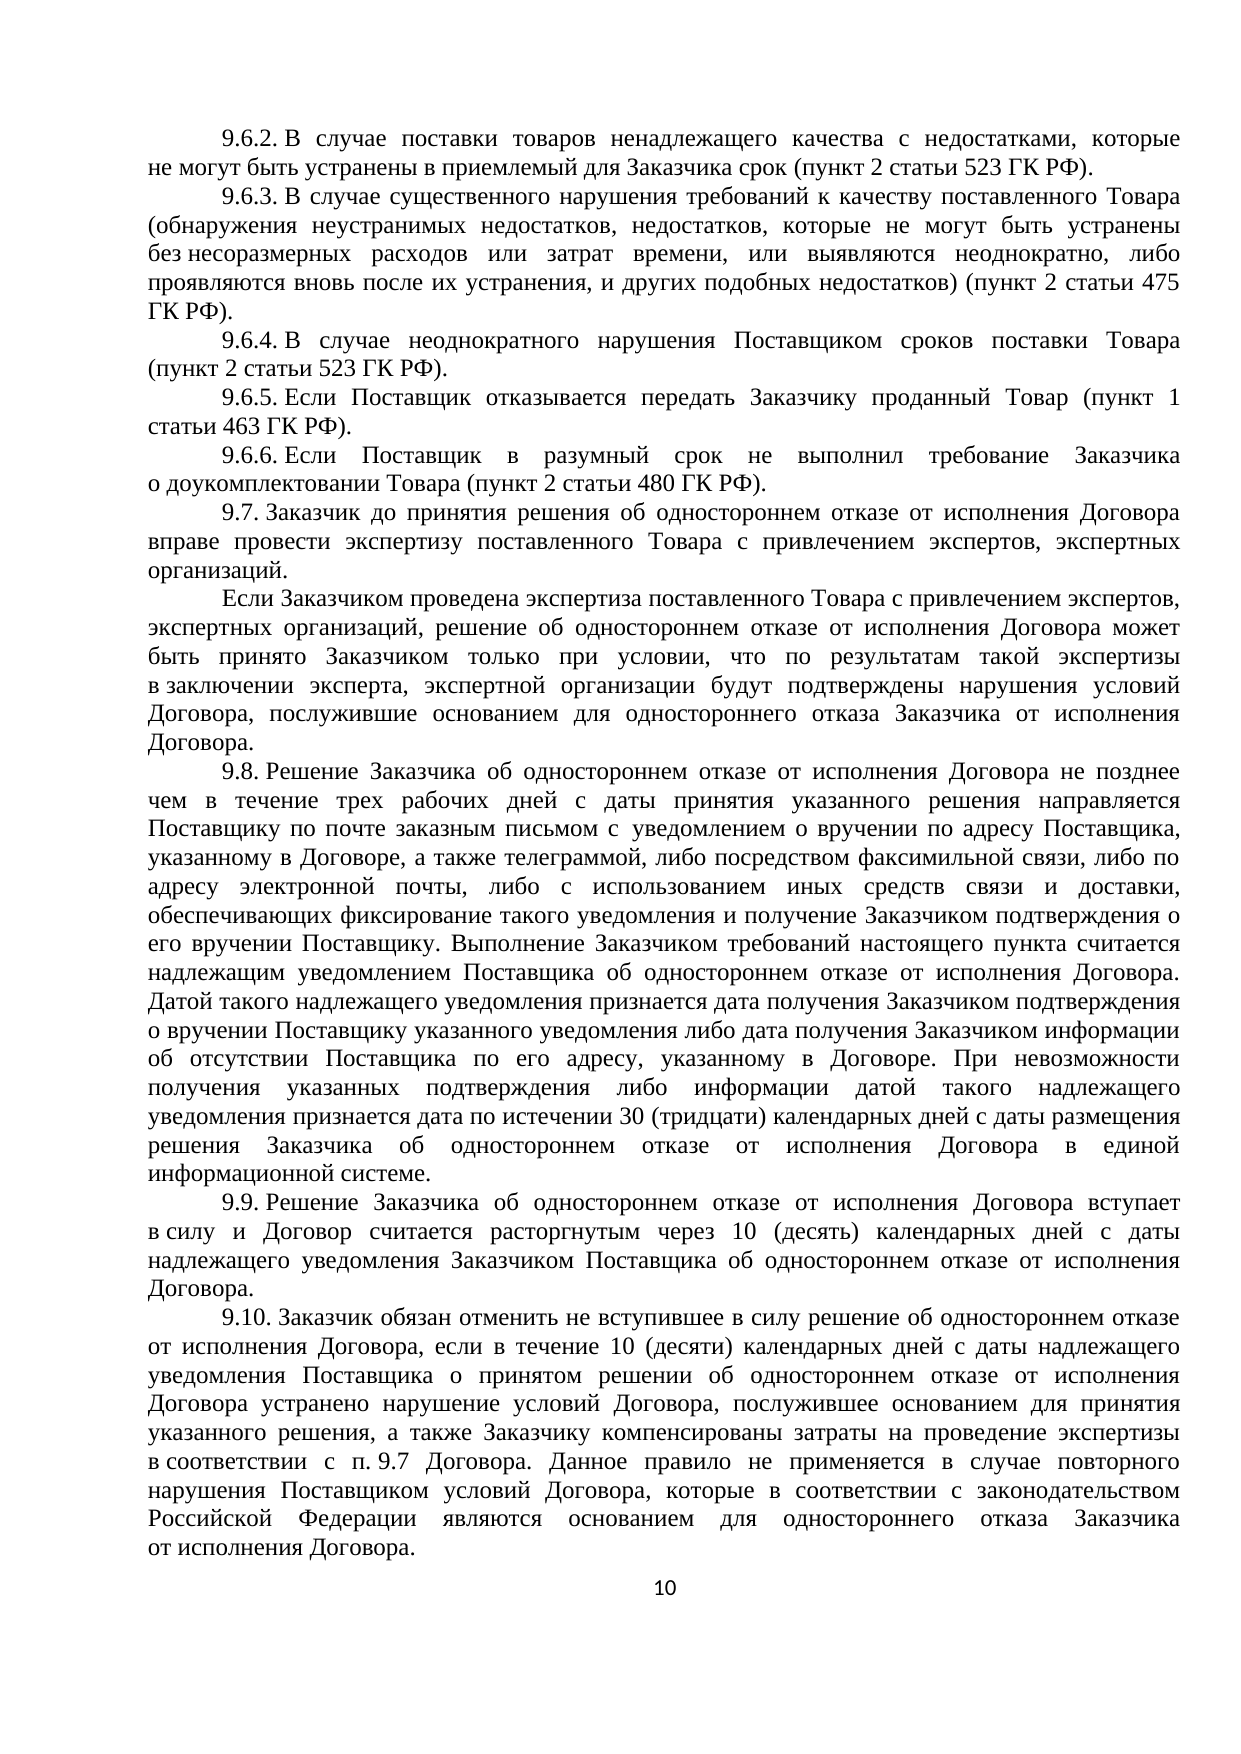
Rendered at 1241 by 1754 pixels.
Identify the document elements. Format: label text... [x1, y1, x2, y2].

text 9.6.4. В случае неоднократного нарушения Поставщиком сроков поставки Товара (пункт 2 статьи 523 ГК РФ). [148, 325, 1181, 382]
text 9.9. Решение Заказчика об одностороннем отказе от исполнения Договора вступает в силу и Договор считается расторгнутым через 10 (десять) календарных дней с даты надлежащего уведомления Заказчиком Поставщика об одностороннем отказе от исполнения Договора. [148, 1187, 1181, 1302]
text Если Заказчиком проведена экспертиза поставленного Товара с привлечением экспертов, экспертных организаций, решение об одностороннем отказе от исполнения Договора может быть принято Заказчиком только при условии, что по результатам такой экспертизы в заключении эксперта, экспертной организации будут подтверждены нарушения условий Договора, послужившие основанием для одностороннего отказа Заказчика от исполнения Договора. [148, 583, 1181, 756]
text 9.6.3. В случае существенного нарушения требований к качеству поставленного Товара (обнаружения неустранимых недостатков, недостатков, которые не могут быть устранены без несоразмерных расходов или затрат времени, или выявляются неоднократно, либо проявляются вновь после их устранения, и других подобных недостатков) (пункт 2 статьи 475 ГК РФ). [148, 181, 1181, 325]
text 9.8. Решение Заказчика об одностороннем отказе от исполнения Договора не позднее чем в течение трех рабочих дней с даты принятия указанного решения направляется Поставщику по почте заказным письмом с уведомлением о вручении по адресу Поставщика, указанному в Договоре, а также телеграммой, либо посредством факсимильной связи, либо по адресу электронной почты, либо с использованием иных средств связи и доставки, обеспечивающих фиксирование такого уведомления и получение Заказчиком подтверждения о его вручении Поставщику. Выполнение Заказчиком требований настоящего пункта считается надлежащим уведомлением Поставщика об одностороннем отказе от исполнения Договора. Датой такого надлежащего уведомления признается дата получения Заказчиком подтверждения о вручении Поставщику указанного уведомления либо дата получения Заказчиком информации об отсутствии Поставщика по его адресу, указанному в Договоре. При невозможности получения указанных подтверждения либо информации датой такого надлежащего уведомления признается дата по истечении 30 (тридцати) календарных дней с даты размещения решения Заказчика об одностороннем отказе от исполнения Договора в единой информационной системе. [148, 756, 1181, 1187]
text 9.6.5. Если Поставщик отказывается передать Заказчику проданный Товар (пункт 1 статьи 463 ГК РФ). [148, 382, 1181, 440]
text 9.6.2. В случае поставки товаров ненадлежащего качества с недостатками, которые не могут быть устранены в приемлемый для Заказчика срок (пункт 2 статьи 523 ГК РФ). [148, 123, 1181, 181]
text 9.10. Заказчик обязан отменить не вступившее в силу решение об одностороннем отказе от исполнения Договора, если в течение 10 (десяти) календарных дней с даты надлежащего уведомления Поставщика о принятом решении об одностороннем отказе от исполнения Договора устранено нарушение условий Договора, послужившее основанием для принятия указанного решения, а также Заказчику компенсированы затраты на проведение экспертизы в соответствии с п. 9.7 Договора. Данное правило не применяется в случае повторного нарушения Поставщиком условий Договора, которые в соответствии с законодательством Российской Федерации являются основанием для одностороннего отказа Заказчика от исполнения Договора. [148, 1302, 1181, 1561]
text 9.7. Заказчик до принятия решения об одностороннем отказе от исполнения Договора вправе провести экспертизу поставленного Товара с привлечением экспертов, экспертных организаций. [148, 497, 1181, 583]
text 9.6.6. Если Поставщик в разумный срок не выполнил требование Заказчика о доукомплектовании Товара (пункт 2 статьи 480 ГК РФ). [148, 440, 1181, 497]
